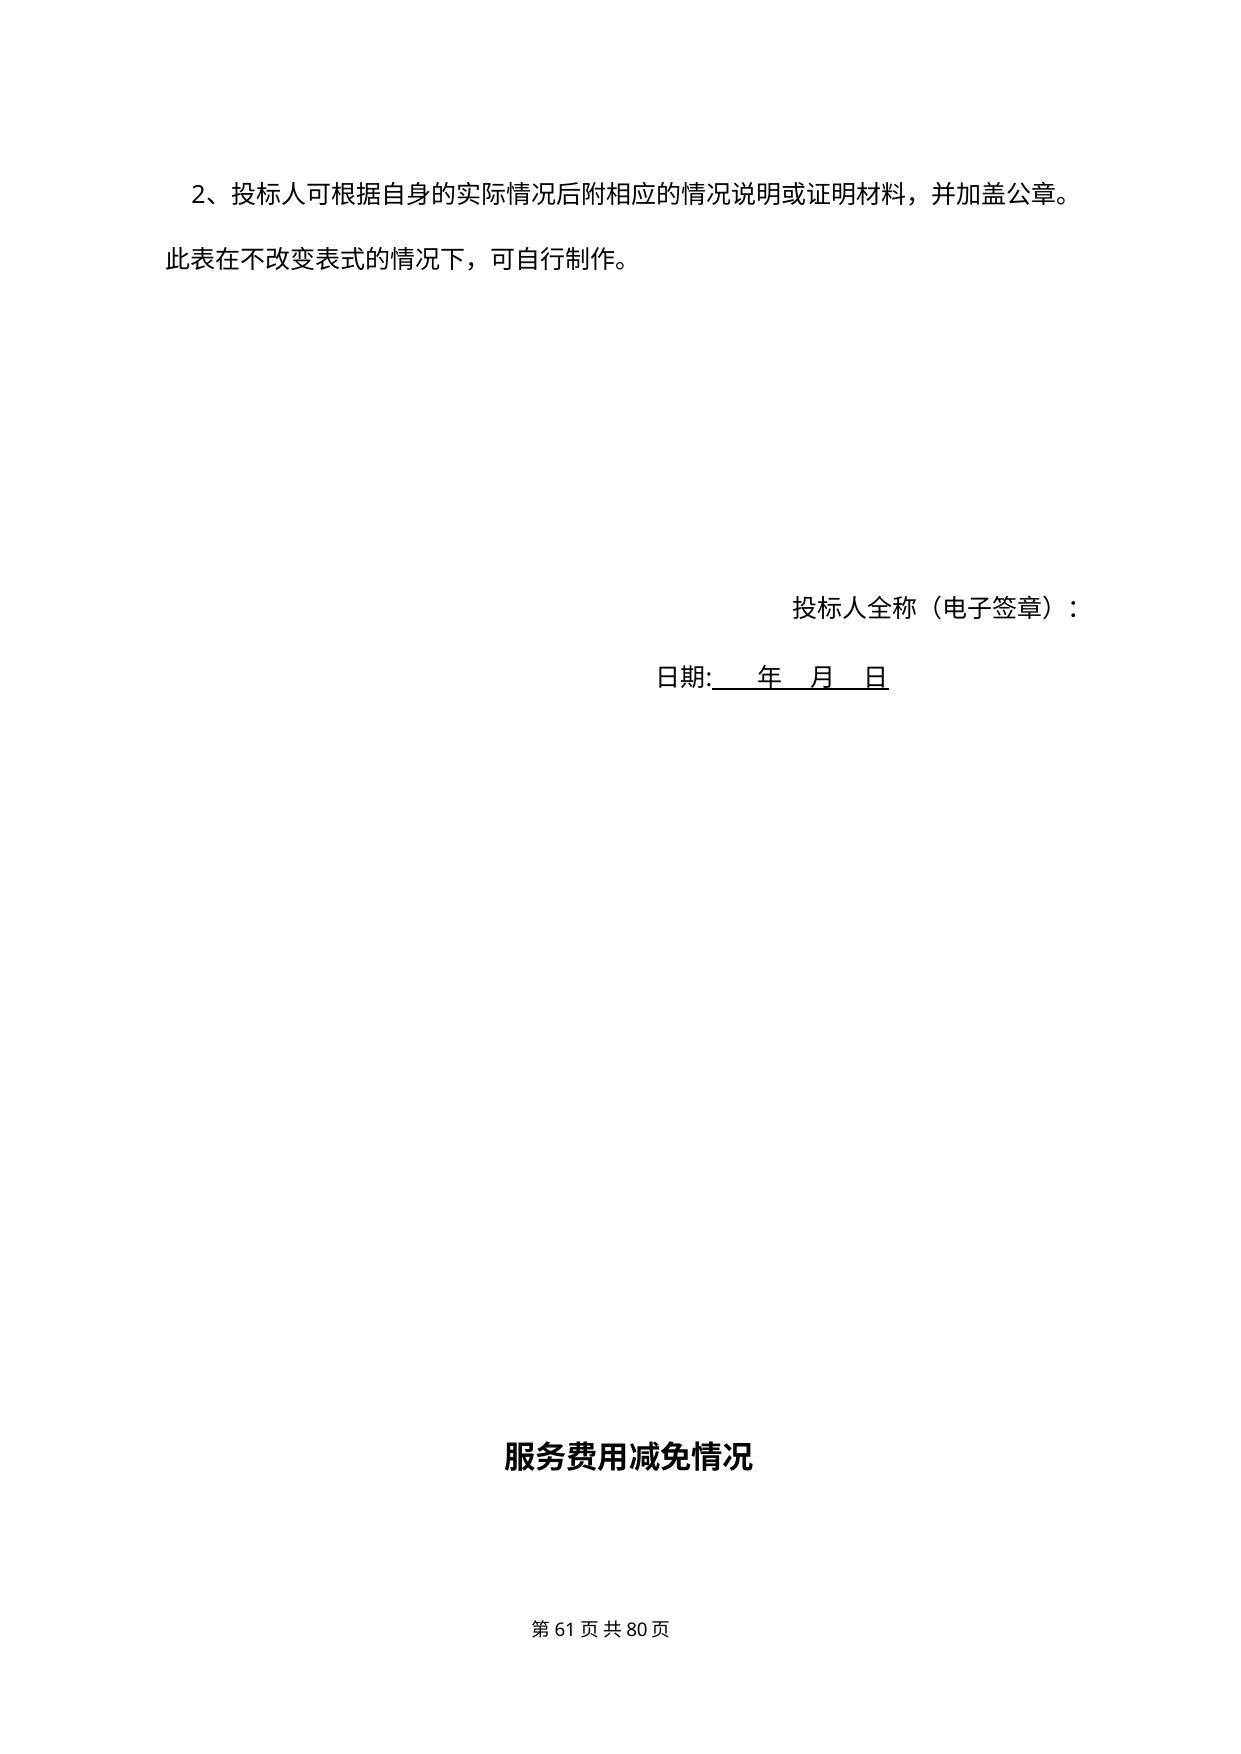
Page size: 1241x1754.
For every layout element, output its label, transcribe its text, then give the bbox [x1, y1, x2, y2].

text 投标人全称（电子签章）： [165, 588, 1092, 624]
text 服务费用减免情况 [165, 1423, 1092, 1488]
text 此表在不改变表式的情况下，可自行制作。 [165, 226, 1092, 291]
text 2、投标人可根据自身的实际情况后附相应的情况说明或证明材料，并加盖公章。 [165, 161, 1092, 226]
text 日期: 年 月 日 [165, 643, 1092, 708]
